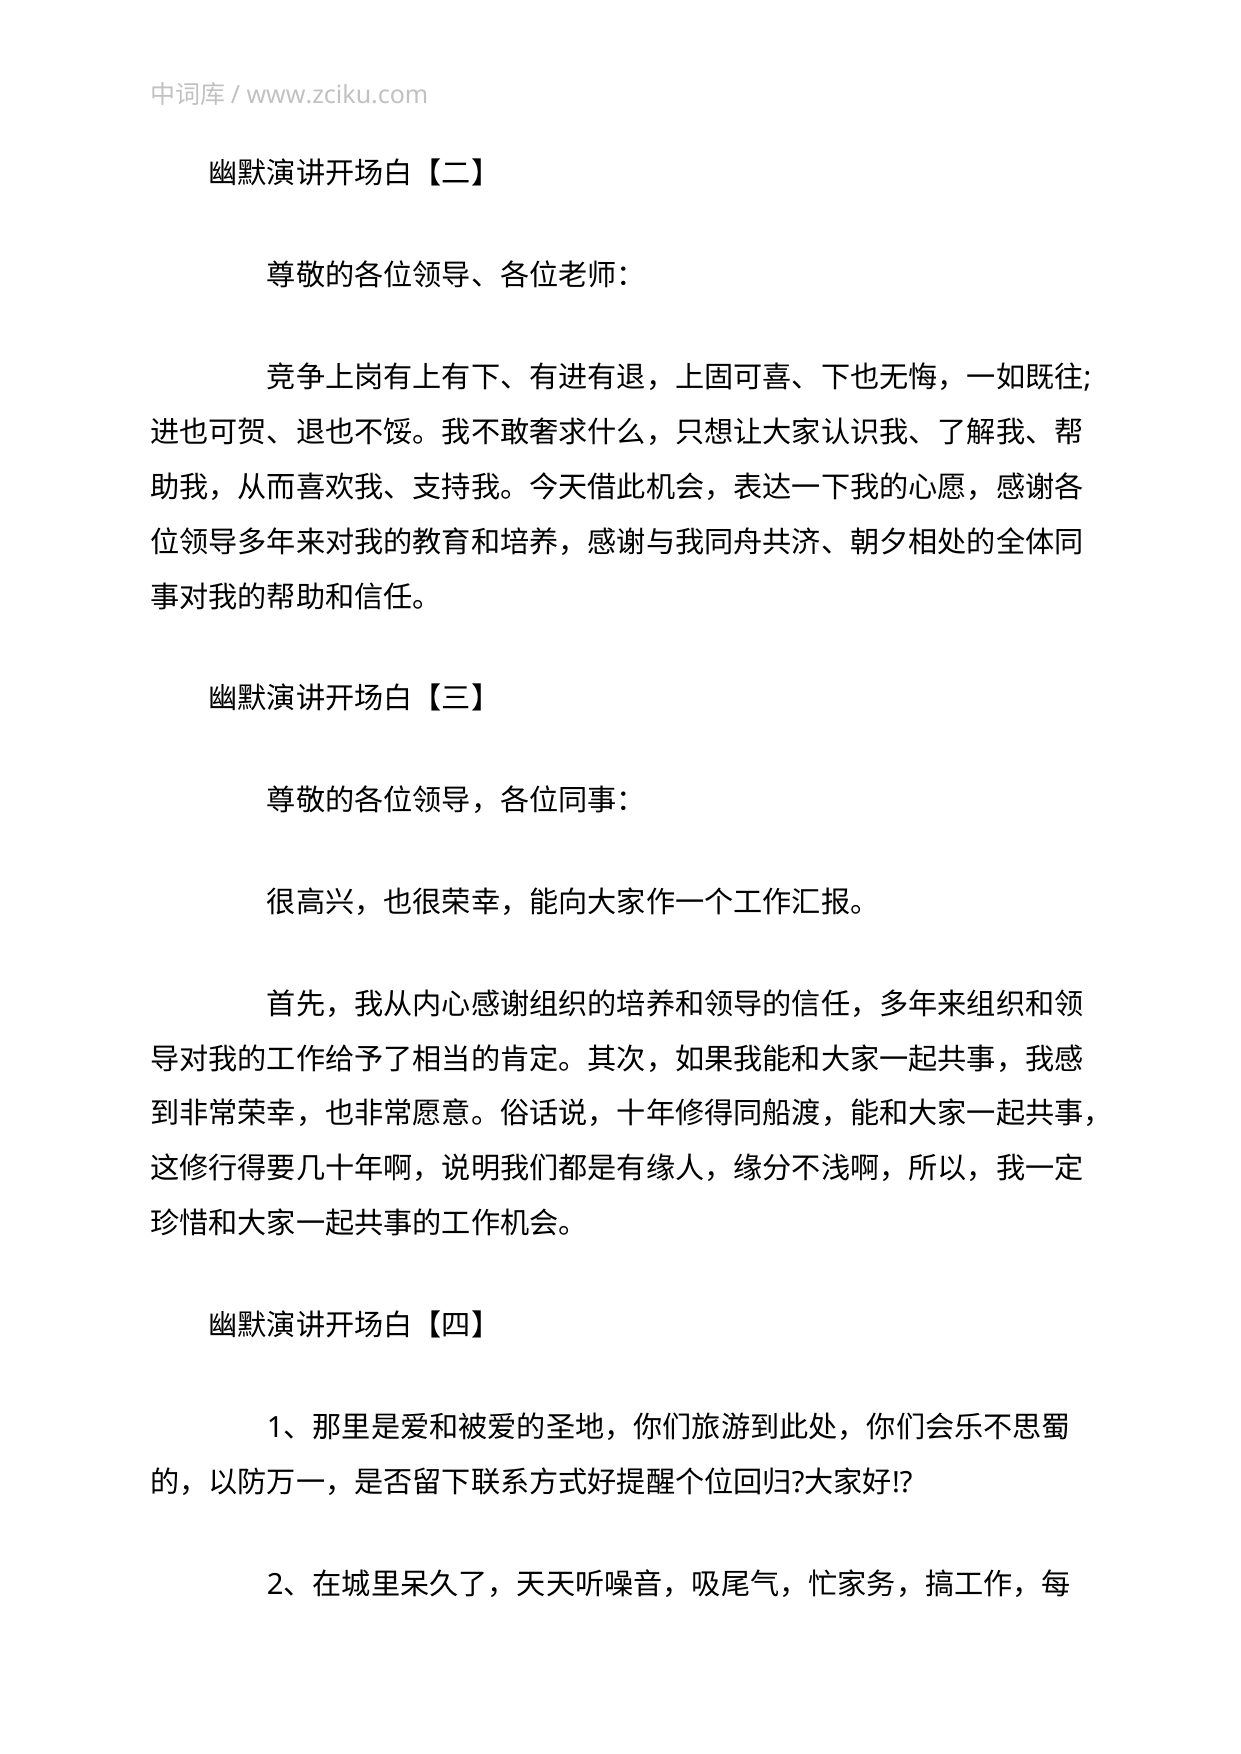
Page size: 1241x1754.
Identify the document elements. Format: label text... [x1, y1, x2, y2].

text 尊敬的各位领导、各位老师： [150, 252, 1090, 294]
text 幽默演讲开场白【二】 [150, 150, 1090, 192]
text 竞争上岗有上有下、有进有退，上固可喜、下也无悔，一如既往;进也可贺、退也不馁。我不敢奢求什么，只想让大家认识我、了解我、帮助我，从而喜欢我、支持我。今天借此机会，表达一下我的心愿，感谢各位领导多年来对我的教育和培养，感谢与我同舟共济、朝夕相处的全体同事对我的帮助和信任。 [150, 353, 1090, 616]
text 很高兴，也很荣幸，能向大家作一个工作汇报。 [150, 878, 1090, 921]
text 首先，我从内心感谢组织的培养和领导的信任，多年来组织和领导对我的工作给予了相当的肯定。其次，如果我能和大家一起共事，我感到非常荣幸，也非常愿意。俗话说，十年修得同船渡，能和大家一起共事，这修行得要几十年啊，说明我们都是有缘人，缘分不浅啊，所以，我一定珍惜和大家一起共事的工作机会。 [150, 980, 1090, 1242]
text 尊敬的各位领导，各位同事： [150, 777, 1090, 819]
text 1、那里是爱和被爱的圣地，你们旅游到此处，你们会乐不思蜀的，以防万一，是否留下联系方式好提醒个位回归?大家好!? [150, 1403, 1090, 1501]
text 幽默演讲开场白【四】 [150, 1302, 1090, 1344]
text 幽默演讲开场白【三】 [150, 675, 1090, 717]
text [150, 1560, 1090, 1603]
